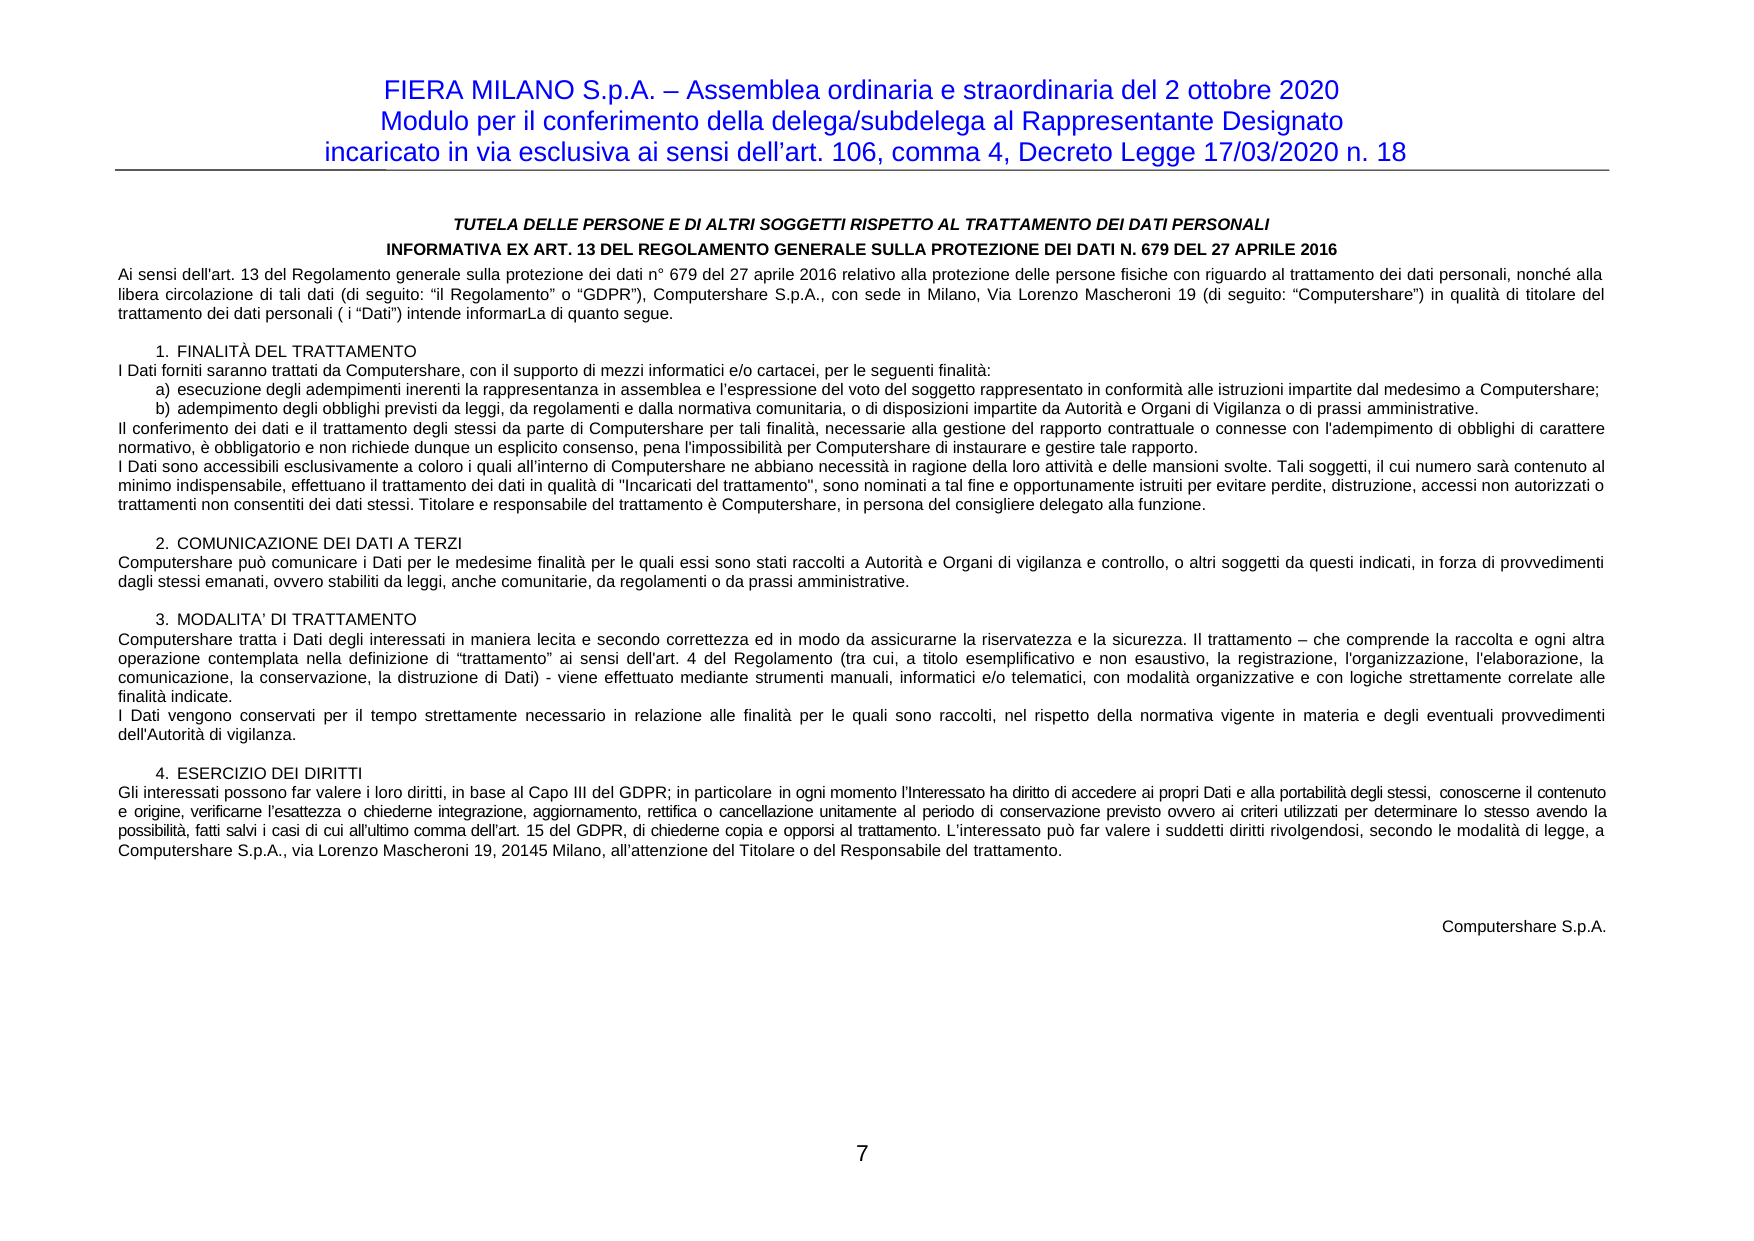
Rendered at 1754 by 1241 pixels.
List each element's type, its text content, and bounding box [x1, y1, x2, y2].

list COMUNICAZIONE DEI DATI A TERZI [155, 533, 1621, 553]
text Il conferimento dei dati e il trattamento degli stessi da parte di Computershare per tali finalità, necessarie alla gestione del rapporto contrattuale o connesse con l'adempimento di obblighi di carattere normativo, è obbligatorio e non richiede dunque un esplicito consenso, pena l'impossibilità per Computershare di instaurare e gestire tale rapporto. [118, 418, 1607, 457]
list ESERCIZIO DEI DIRITTI [155, 763, 1621, 783]
list MODALITA’ DI TRATTAMENTO [155, 610, 1621, 629]
text I Dati vengono conservati per il tempo strettamente necessario in relazione alle finalità per le quali sono raccolti, nel rispetto della normativa vigente in materia e degli eventuali provvedimenti dell'Autorità di vigilanza. [118, 706, 1606, 744]
text Gli interessati possono far valere i loro diritti, in base al Capo III del GDPR; in particolare in ogni momento l’Interessato ha diritto di accedere ai propri Dati e alla portabilità degli stessi, conoscerne il contenuto e origine, verificarne l’esattezza o chiederne integrazione, aggiornamento, rettifica o cancellazione unitamente al periodo di conservazione previsto ovvero ai criteri utilizzati per determinare lo stesso avendo la possibilità, fatti salvi i casi di cui all’ultimo comma dell’art. 15 del GDPR, di chiederne copia e opporsi al trattamento. L’interessato può far valere i suddetti diritti rivolgendosi, secondo le modalità di legge, a Computershare S.p.A., via Lorenzo Mascheroni 19, 20145 Milano, all’attenzione del Titolare o del Responsabile del trattamento. [118, 783, 1607, 859]
list esecuzione degli adempimenti inerenti la rappresentanza in assemblea e l’espressione del voto del soggetto rappresentato in conformità alle istruzioni impartite dal medesimo a Computershare; [155, 380, 1621, 399]
text I Dati forniti saranno trattati da Computershare, con il supporto di mezzi informatici e/o cartacei, per le seguenti finalità: [118, 361, 1621, 380]
text Ai sensi dell'art. 13 del Regolamento generale sulla protezione dei dati n° 679 del 27 aprile 2016 relativo alla protezione delle persone fisiche con riguardo al trattamento dei dati personali, nonché alla libera circolazione di tali dati (di seguito: “il Regolamento” o “GDPR”), Computershare S.p.A., con sede in Milano, Via Lorenzo Mascheroni 19 (di seguito: “Computershare”) in qualità di titolare del trattamento dei dati personali ( i “Dati”) intende informarLa di quanto segue. [118, 265, 1607, 323]
text Computershare tratta i Dati degli interessati in maniera lecita e secondo correttezza ed in modo da assicurarne la riservatezza e la sicurezza. Il trattamento – che comprende la raccolta e ogni altra operazione contemplata nella definizione di “trattamento” ai sensi dell'art. 4 del Regolamento (tra cui, a titolo esemplificativo e non esaustivo, la registrazione, l'organizzazione, l'elaborazione, la comunicazione, la conservazione, la distruzione di Dati) - viene effettuato mediante strumenti manuali, informatici e/o telematici, con modalità organizzative e con logiche strettamente correlate alle finalità indicate. [118, 629, 1607, 706]
list FINALITÀ DEL TRATTAMENTO [155, 342, 1621, 361]
text INFORMATIVA EX ART. 13 DEL REGOLAMENTO GENERALE SULLA PROTEZIONE DEI DATI N. 679 DEL 27 APRILE 2016 [384, 240, 1340, 259]
list adempimento degli obblighi previsti da leggi, da regolamenti e dalla normativa comunitaria, o di disposizioni impartite da Autorità e Organi di Vigilanza o di prassi amministrative. [155, 399, 1621, 418]
text Computershare può comunicare i Dati per le medesime finalità per le quali essi sono stati raccolti a Autorità e Organi di vigilanza e controllo, o altri soggetti da questi indicati, in forza di provvedimenti dagli stessi emanati, ovvero stabiliti da leggi, anche comunitarie, da regolamenti o da prassi amministrative. [118, 553, 1607, 591]
text Computershare S.p.A. [92, 917, 1607, 936]
text TUTELA DELLE PERSONE E DI ALTRI SOGGETTI RISPETTO AL TRATTAMENTO DEI DATI PERSONALI [384, 214, 1340, 234]
text I Dati sono accessibili esclusivamente a coloro i quali all’interno di Computershare ne abbiano necessità in ragione della loro attività e delle mansioni svolte. Tali soggetti, il cui numero sarà contenuto al minimo indispensabile, effettuano il trattamento dei dati in qualità di "Incaricati del trattamento", sono nominati a tal fine e opportunamente istruiti per evitare perdite, distruzione, accessi non autorizzati o trattamenti non consentiti dei dati stessi. Titolare e responsabile del trattamento è Computershare, in persona del consigliere delegato alla funzione. [118, 457, 1606, 514]
